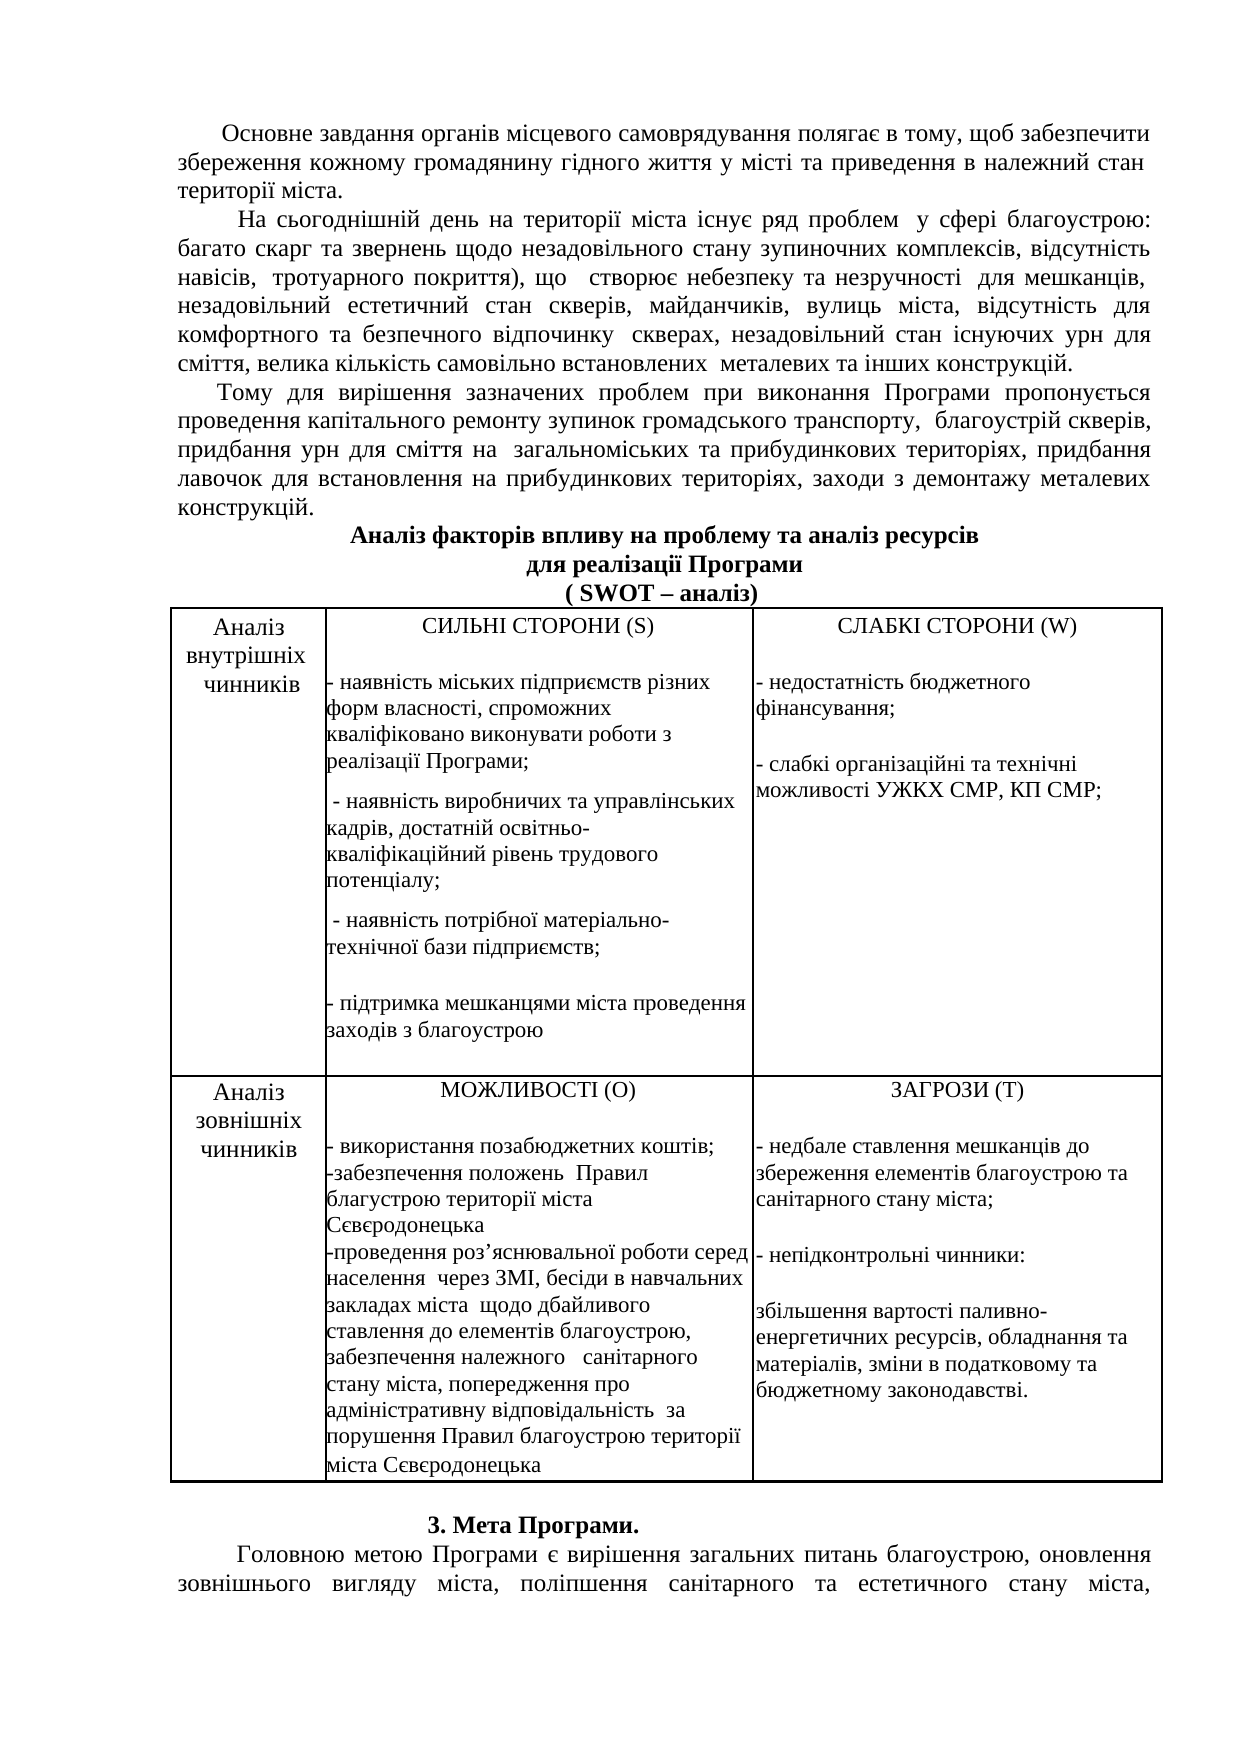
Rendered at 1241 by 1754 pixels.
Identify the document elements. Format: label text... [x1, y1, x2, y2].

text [177, 1539, 1152, 1597]
text Тому для вирішення зазначених проблем при виконання Програми пропонується проведення капітального ремонту зупинок громадського транспорту, благоустрій скверів, придбання урн для сміття на загальноміських та прибудинкових територіях, придбання лавочок для встановлення на прибудинкових територіях, заходи з демонтажу металевих конструкцій. [177, 377, 1152, 521]
table_header СИЛЬНІ СТОРОНИ (S) - наявність міських підприємств різних форм власності, спроможних кваліфіковано виконувати роботи з реалізації Програми; - наявність виробничих та управлінських кадрів, достатній освітньо-кваліфікаційний рівень трудового потенціалу; - наявність потрібної матеріально-технічної бази підприємств; - підтримка мешканцями міста проведення заходів з благоустрою [327, 609, 752, 1074]
text ( SWOT – аналіз) [177, 578, 1152, 607]
table_cell МОЖЛИВОСТІ (O) - використання позабюджетних коштів; -забезпечення положень Правил благустрою території міста Сєвєродонецька -проведення роз’яснювальної роботи серед населення через ЗМІ, бесіди в навчальних закладах міста щодо дбайливого ставлення до елементів благоустрою, забезпечення належного санітарного стану міста, попередження про адміністративну відповідальність за порушення Правил благоустрою території міста Сєвєродонецька [327, 1077, 752, 1480]
table_header Аналіз внутрішніх чинників [172, 609, 325, 1074]
table_header СЛАБКІ СТОРОНИ (W) - недостатність бюджетного фінансування; - слабкі організаційні та технічні можливості УЖКХ СМР, КП СМР; [754, 609, 1161, 1074]
table_cell Аналіз зовнішніх чинників [172, 1077, 325, 1480]
text Аналіз факторів впливу на проблему та аналіз ресурсів [177, 521, 1152, 549]
text На сьогоднішній день на території міста існує ряд проблем у сфері благоустрою: багато скарг та звернень щодо незадовільного стану зупиночних комплексів, відсутність навісів, тротуарного покриття), що створює небезпеку та незручності для мешканців, незадовільний естетичний стан скверів, майданчиків, вулиць міста, відсутність для комфортного та безпечного відпочинку скверах, незадовільний стан існуючих урн для сміття, велика кількість самовільно встановлених металевих та інших конструкцій. [177, 204, 1152, 377]
text Основне завдання органів місцевого самоврядування полягає в тому, щоб забезпечити збереження кожному громадянину гідного життя у місті та приведення в належний стан території міста. [177, 118, 1152, 204]
text для реалізації Програми [177, 549, 1152, 578]
text 3. Мета Програми. [177, 1511, 1152, 1539]
table_cell ЗАГРОЗИ (T) - недбале ставлення мешканців до збереження елементів благоустрою та санітарного стану міста; - непідконтрольні чинники: збільшення вартості паливно-енергетичних ресурсів, обладнання та матеріалів, зміни в податковому та бюджетному законодавстві. [754, 1077, 1161, 1480]
